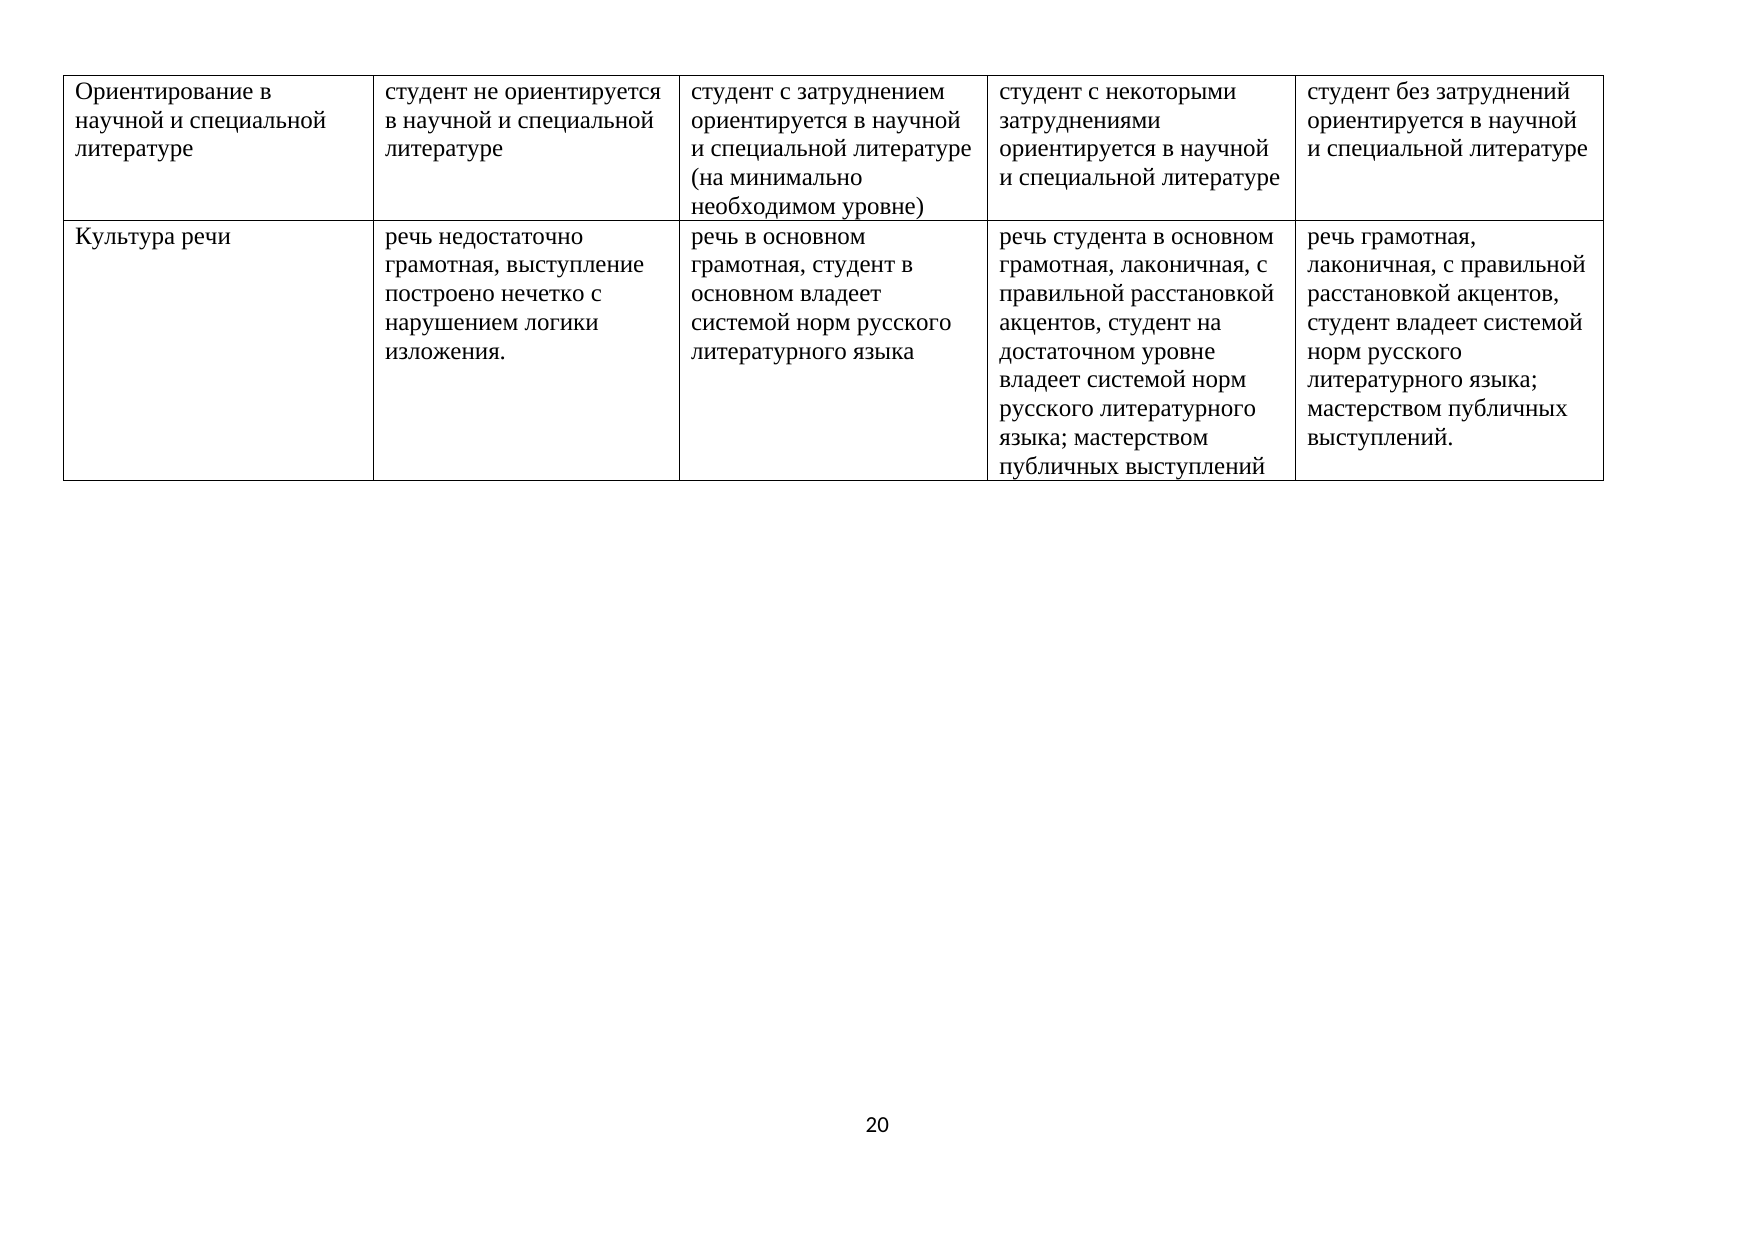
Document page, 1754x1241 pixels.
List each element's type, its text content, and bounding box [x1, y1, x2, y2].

table_cell студент без затруднений ориентируется в научной и специальной литературе [1296, 76, 1603, 220]
table_cell речь грамотная, лаконичная, с правильной расстановкой акцентов, студент владеет системой норм русского литературного языка; мастерством публичных выступлений. [1296, 221, 1603, 479]
table_cell Культура речи [64, 221, 373, 479]
table_cell студент не ориентируется в научной и специальной литературе [374, 76, 679, 220]
table_cell речь студента в основном грамотная, лаконичная, с правильной расстановкой акцентов, студент на достаточном уровне владеет системой норм русского литературного языка; мастерством публичных выступлений [988, 221, 1295, 479]
table_cell студент с затруднением ориентируется в научной и специальной литературе (на минимально необходимом уровне) [680, 76, 987, 220]
table_cell Ориентирование в научной и специальной литературе [64, 76, 373, 220]
table_cell студент с некоторыми затруднениями ориентируется в научной и специальной литературе [988, 76, 1295, 220]
table_cell речь в основном грамотная, студент в основном владеет системой норм русского литературного языка [680, 221, 987, 479]
table_cell речь недостаточно грамотная, выступление построено нечетко с нарушением логики изложения. [374, 221, 679, 479]
